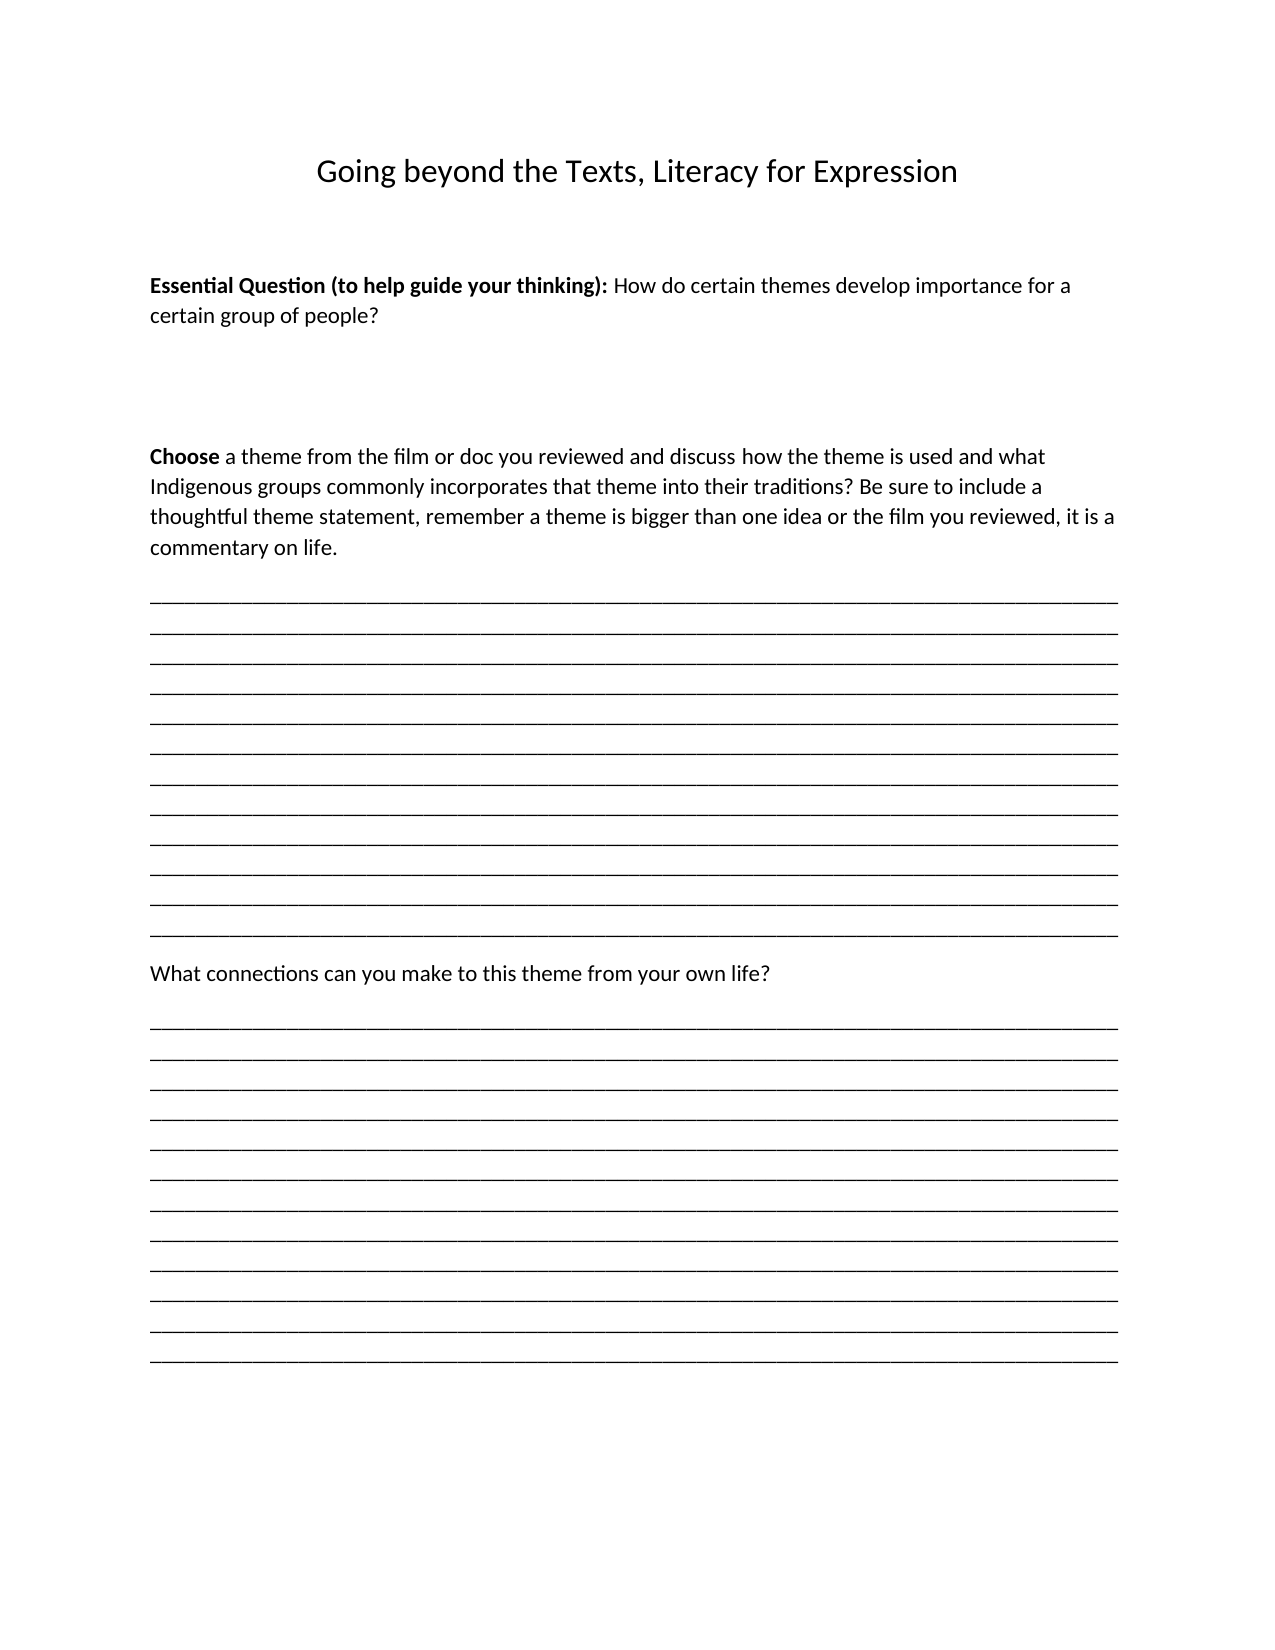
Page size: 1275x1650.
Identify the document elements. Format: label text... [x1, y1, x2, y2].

text Choose a theme from the film or doc you reviewed and discuss how the theme is used and what Indigenous groups commonly incorporates that theme into their traditions? Be sure to include a thoughtful theme statement, remember a theme is bigger than one idea or the film you reviewed, it is a commentary on life. [150, 442, 1125, 561]
text Essential Question (to help guide your thinking): How do certain themes develop importance for a certain group of people? [150, 271, 1125, 329]
text What connections can you make to this theme from your own life? [150, 959, 1125, 987]
text Going beyond the Texts, Literacy for Expression [150, 150, 1125, 191]
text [150, 1006, 1125, 1366]
